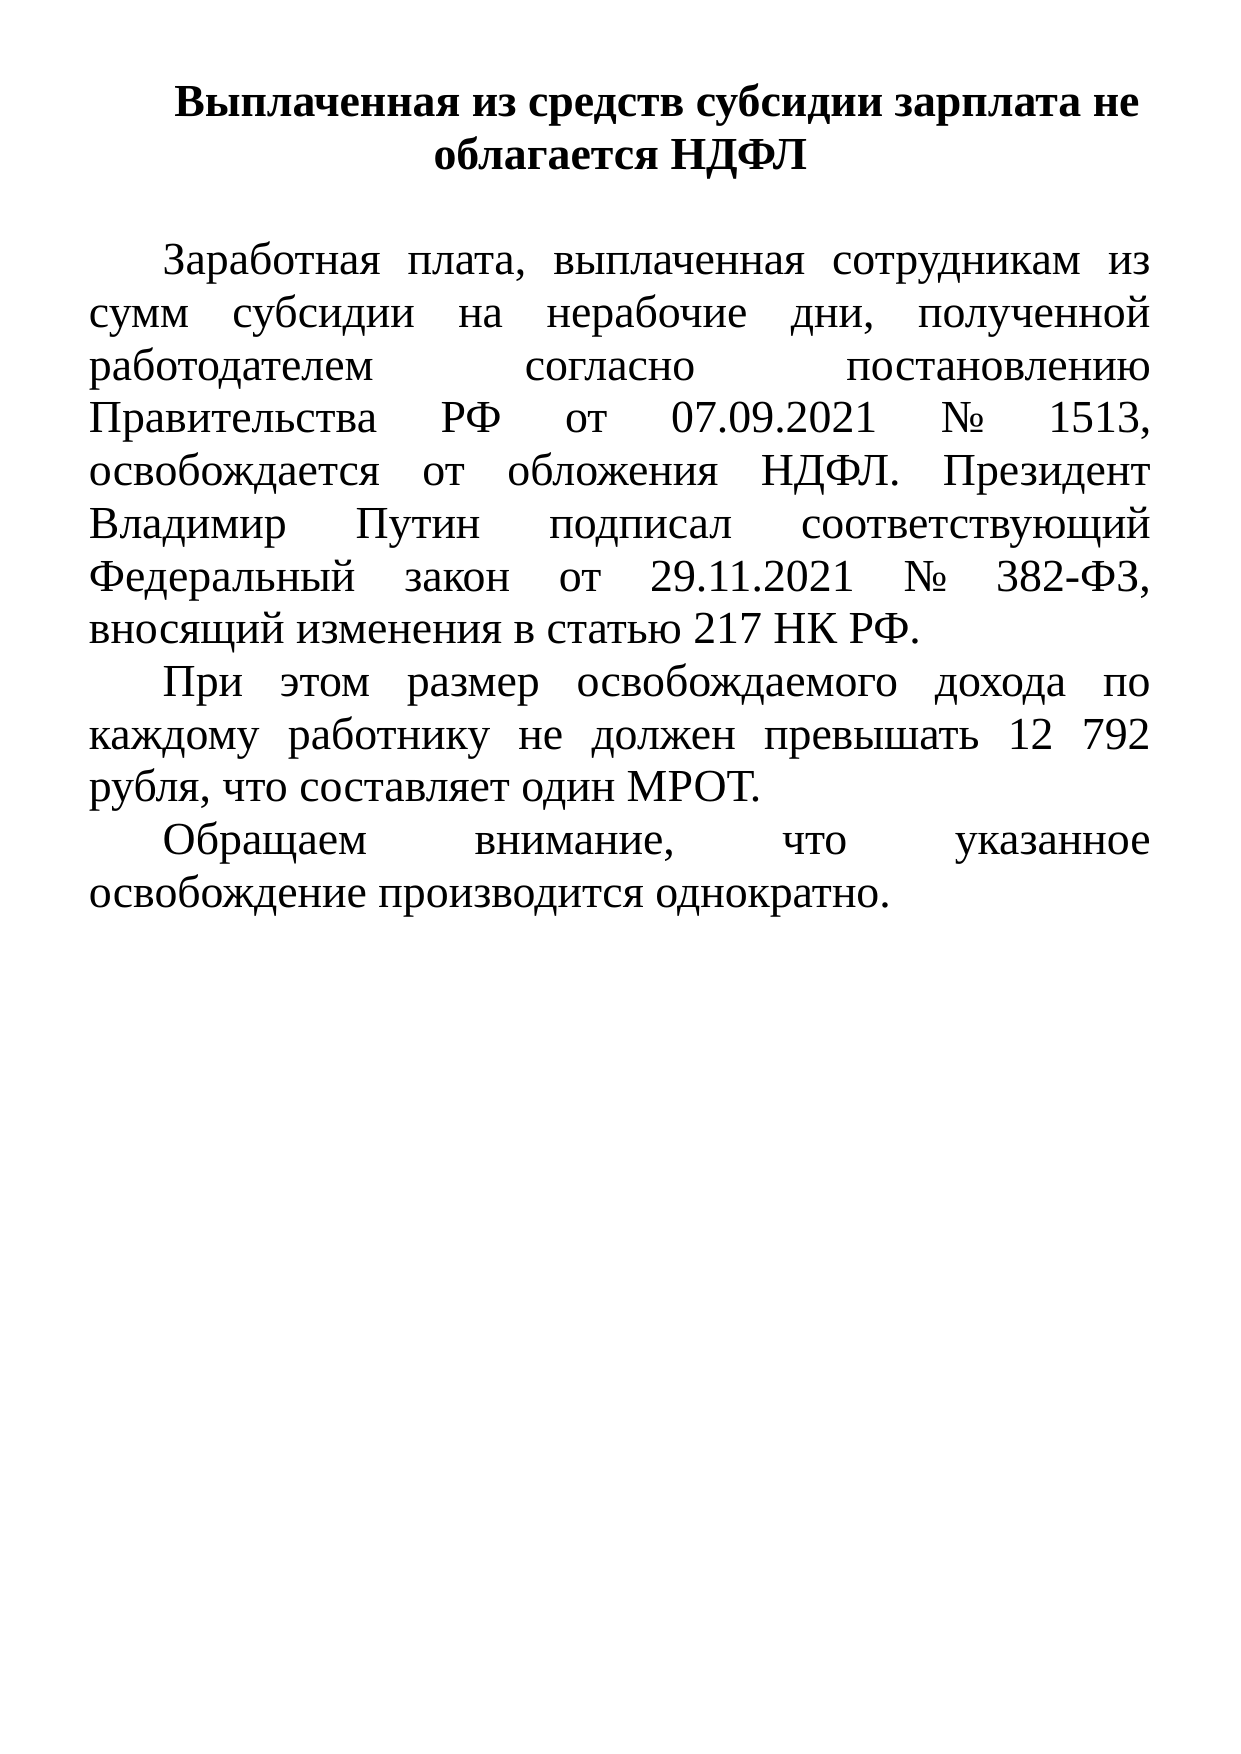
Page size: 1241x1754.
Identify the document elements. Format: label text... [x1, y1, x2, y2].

text Обращаем внимание, что указанное освобождение производится однократно. [89, 812, 1152, 917]
text Выплаченная из средств субсидии зарплата не облагается НДФЛ [89, 74, 1152, 179]
text При этом размер освобождаемого дохода по каждому работнику не должен превышать 12 792 рубля, что составляет один МРОТ. [89, 654, 1152, 812]
text Заработная плата, выплаченная сотрудникам из сумм субсидии на нерабочие дни, полученной работодателем согласно постановлению Правительства РФ от 07.09.2021 № 1513, освобождается от обложения НДФЛ. Президент Владимир Путин подписал соответствующий Федеральный закон от 29.11.2021 № 382-ФЗ, вносящий изменения в статью 217 НК РФ. [89, 232, 1152, 654]
